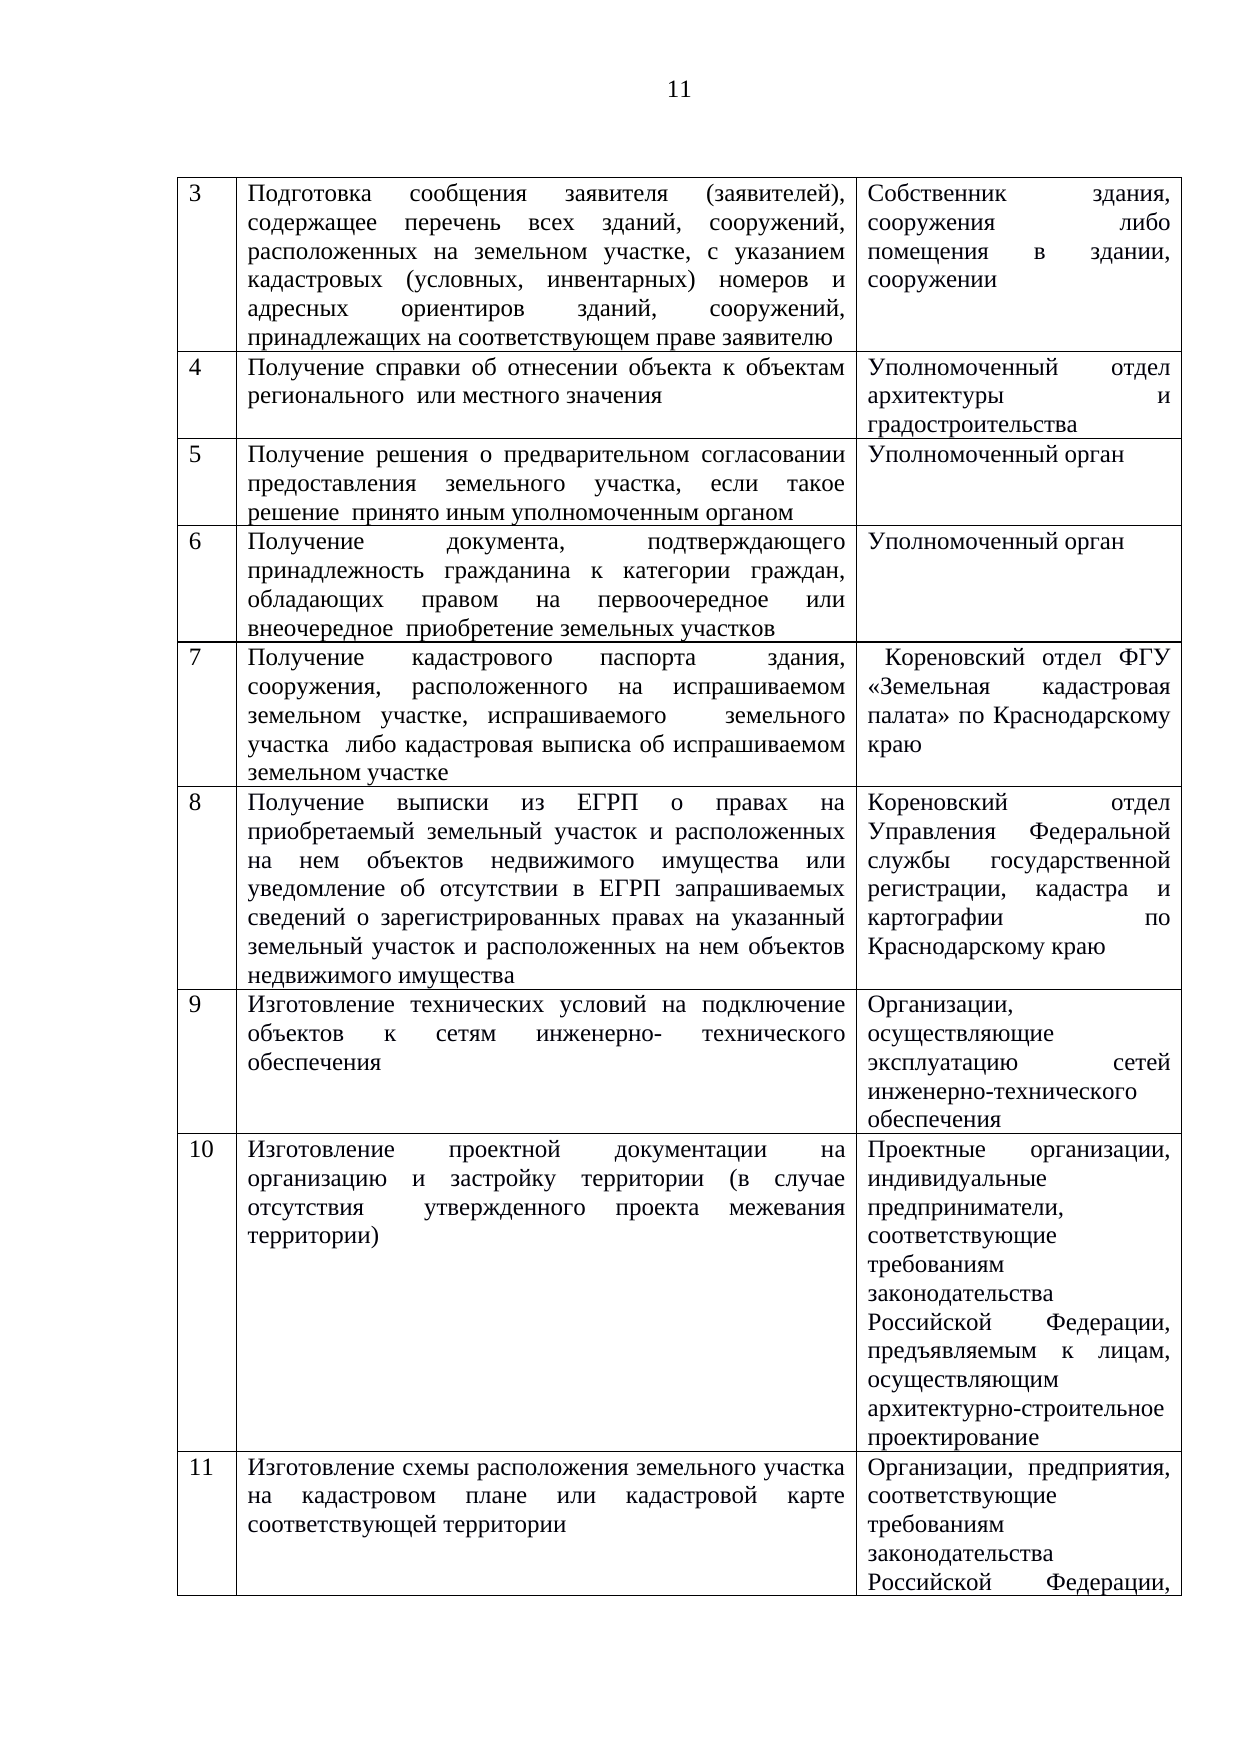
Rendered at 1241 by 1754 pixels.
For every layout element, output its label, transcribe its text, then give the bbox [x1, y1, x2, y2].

table_header Подготовка сообщения заявителя (заявителей), содержащее перечень всех зданий, сооружений, расположенных на земельном участке, с указанием кадастровых (условных, инвентарных) номеров и адресных ориентиров зданий, сооружений, принадлежащих на соответствующем праве заявителю [237, 178, 856, 351]
table_cell 9 [178, 990, 236, 1133]
table_cell Уполномоченный орган [857, 526, 1181, 641]
table_cell 5 [178, 439, 236, 525]
table_header 3 [178, 178, 236, 351]
table_cell 8 [178, 787, 236, 988]
table_cell 7 [178, 643, 236, 786]
table_cell Кореновский отдел ФГУ «Земельная кадастровая палата» по Краснодарскому краю [857, 643, 1181, 786]
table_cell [857, 1452, 1181, 1595]
table_cell Получение документа, подтверждающего принадлежность гражданина к категории граждан, обладающих правом на первоочередное или внеочередное приобретение земельных участков [237, 526, 856, 641]
table_cell Получение кадастрового паспорта здания, сооружения, расположенного на испрашиваемом земельном участке, испрашиваемого земельного участка либо кадастровая выписка об испрашиваемом земельном участке [237, 643, 856, 786]
table_cell Организации, осуществляющие эксплуатацию сетей инженерно-технического обеспечения [857, 990, 1181, 1133]
table_cell 6 [178, 526, 236, 641]
table_cell Уполномоченный орган [857, 439, 1181, 525]
table_cell Изготовление технических условий на подключение объектов к сетям инженерно- технического обеспечения [237, 990, 856, 1133]
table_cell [237, 1452, 856, 1595]
table_cell 4 [178, 352, 236, 438]
table_cell Изготовление проектной документации на организацию и застройку территории (в случае отсутствия утвержденного проекта межевания территории) [237, 1134, 856, 1451]
table_cell Получение решения о предварительном согласовании предоставления земельного участка, если такое решение принято иным уполномоченным органом [237, 439, 856, 525]
table_cell Получение выписки из ЕГРП о правах на приобретаемый земельный участок и расположенных на нем объектов недвижимого имущества или уведомление об отсутствии в ЕГРП запрашиваемых сведений о зарегистрированных правах на указанный земельный участок и расположенных на нем объектов недвижимого имущества [237, 787, 856, 988]
table_cell Уполномоченный отдел архитектуры и градостроительства [857, 352, 1181, 438]
table_cell Проектные организации, индивидуальные предприниматели, соответствующие требованиям законодательства Российской Федерации, предъявляемым к лицам, осуществляющим архитектурно-строительное проектирование [857, 1134, 1181, 1451]
table_header Собственник здания, сооружения либо помещения в здании, сооружении [857, 178, 1181, 351]
table_cell 10 [178, 1134, 236, 1451]
table_cell Получение справки об отнесении объекта к объектам регионального или местного значения [237, 352, 856, 438]
table_cell 11 [178, 1452, 236, 1595]
table_cell Кореновский отдел Управления Федеральной службы государственной регистрации, кадастра и картографии по Краснодарскому краю [857, 787, 1181, 988]
